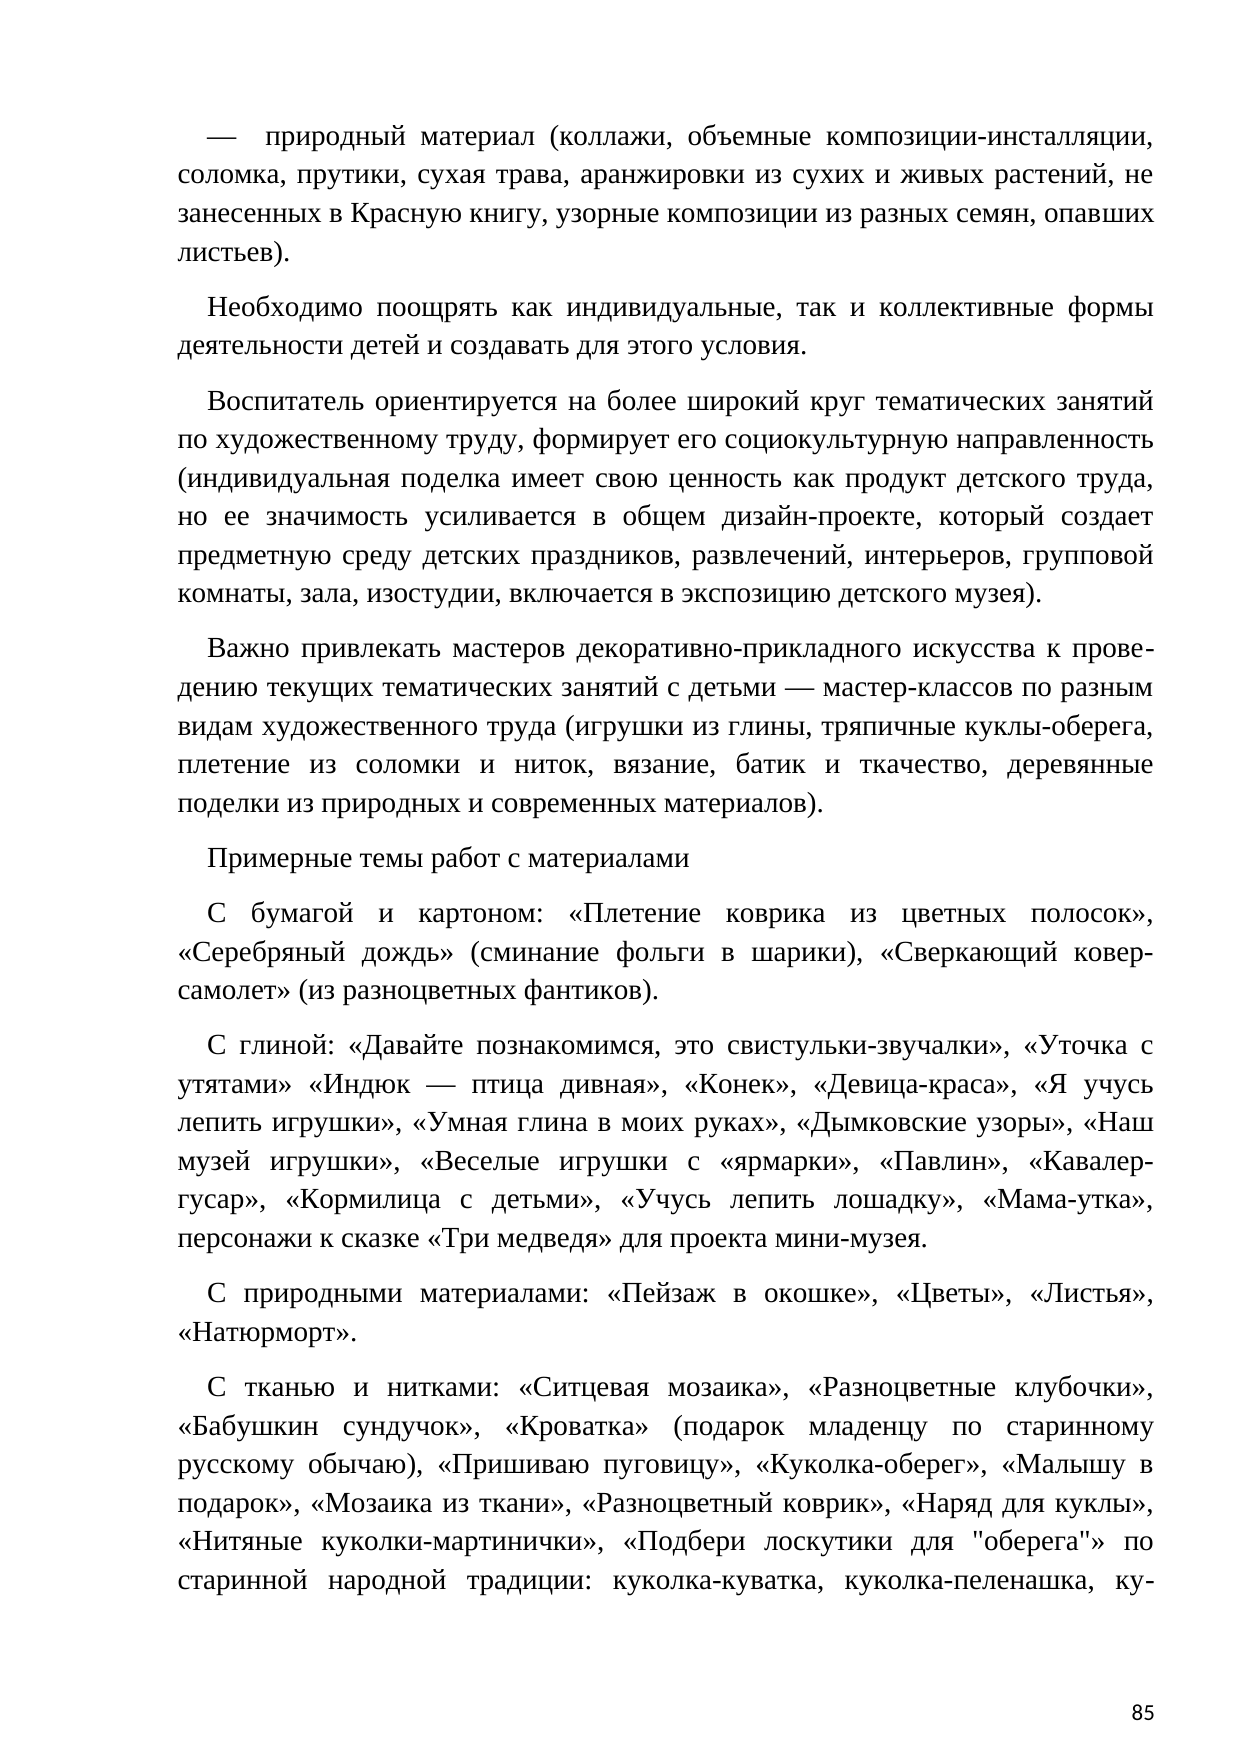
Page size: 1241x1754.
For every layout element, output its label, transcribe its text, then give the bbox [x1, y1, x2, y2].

text С глиной: «Давайте познакомимся, это свистульки-звучалки», «Уточка с утятами» «Индюк — птица дивная», «Конек», «Девица-краса», «Я учусь лепить игрушки», «Умная глина в моих руках», «Дымковские узоры», «Наш музей игрушки», «Веселые игрушки с «ярмарки», «Павлин», «Кавалер-гусар», «Кормилица с детьми», «Учусь лепить лошадку», «Мама-утка», персонажи к сказке «Три медведя» для проекта мини-музея. [177, 1027, 1154, 1254]
text Важно привлекать мастеров декоративно-прикладного искусства к проведению текущих тематических занятий с детьми — мастер-классов по разным видам художественного труда (игрушки из глины, тряпичные куклы-оберега, плетение из соломки и ниток, вязание, батик и ткачество, деревянные поделки из природных и современных материалов). [177, 631, 1154, 818]
text — природный материал (коллажи, объемные композиции-инсталляции, соломка, прутики, сухая трава, аранжировки из сухих и живых растений, не занесенных в Красную книгу, узорные композиции из разных семян, опавших листьев). [177, 118, 1154, 267]
text С природными материалами: «Пейзаж в окошке», «Цветы», «Листья», «Натюрморт». [177, 1275, 1154, 1347]
text Воспитатель ориентируется на более широкий круг тематических занятий по художественному труду, формирует его социокультурную направленность (индивидуальная поделка имеет свою ценность как продукт детского труда, но ее значимость усиливается в общем дизайн-проекте, который создает предметную среду детских праздников, развлечений, интерьеров, групповой комнаты, зала, изостудии, включается в экспозицию детского музея). [177, 383, 1154, 609]
text Необходимо поощрять как индивидуальные, так и коллективные формы деятельности детей и создавать для этого условия. [177, 289, 1154, 361]
text Примерные темы работ с материалами [177, 840, 1154, 873]
text С бумагой и картоном: «Плетение коврика из цветных полосок», «Серебряный дождь» (сминание фольги в шарики), «Сверкающий ковер-самолет» (из разноцветных фантиков). [177, 895, 1154, 1006]
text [177, 1369, 1154, 1595]
